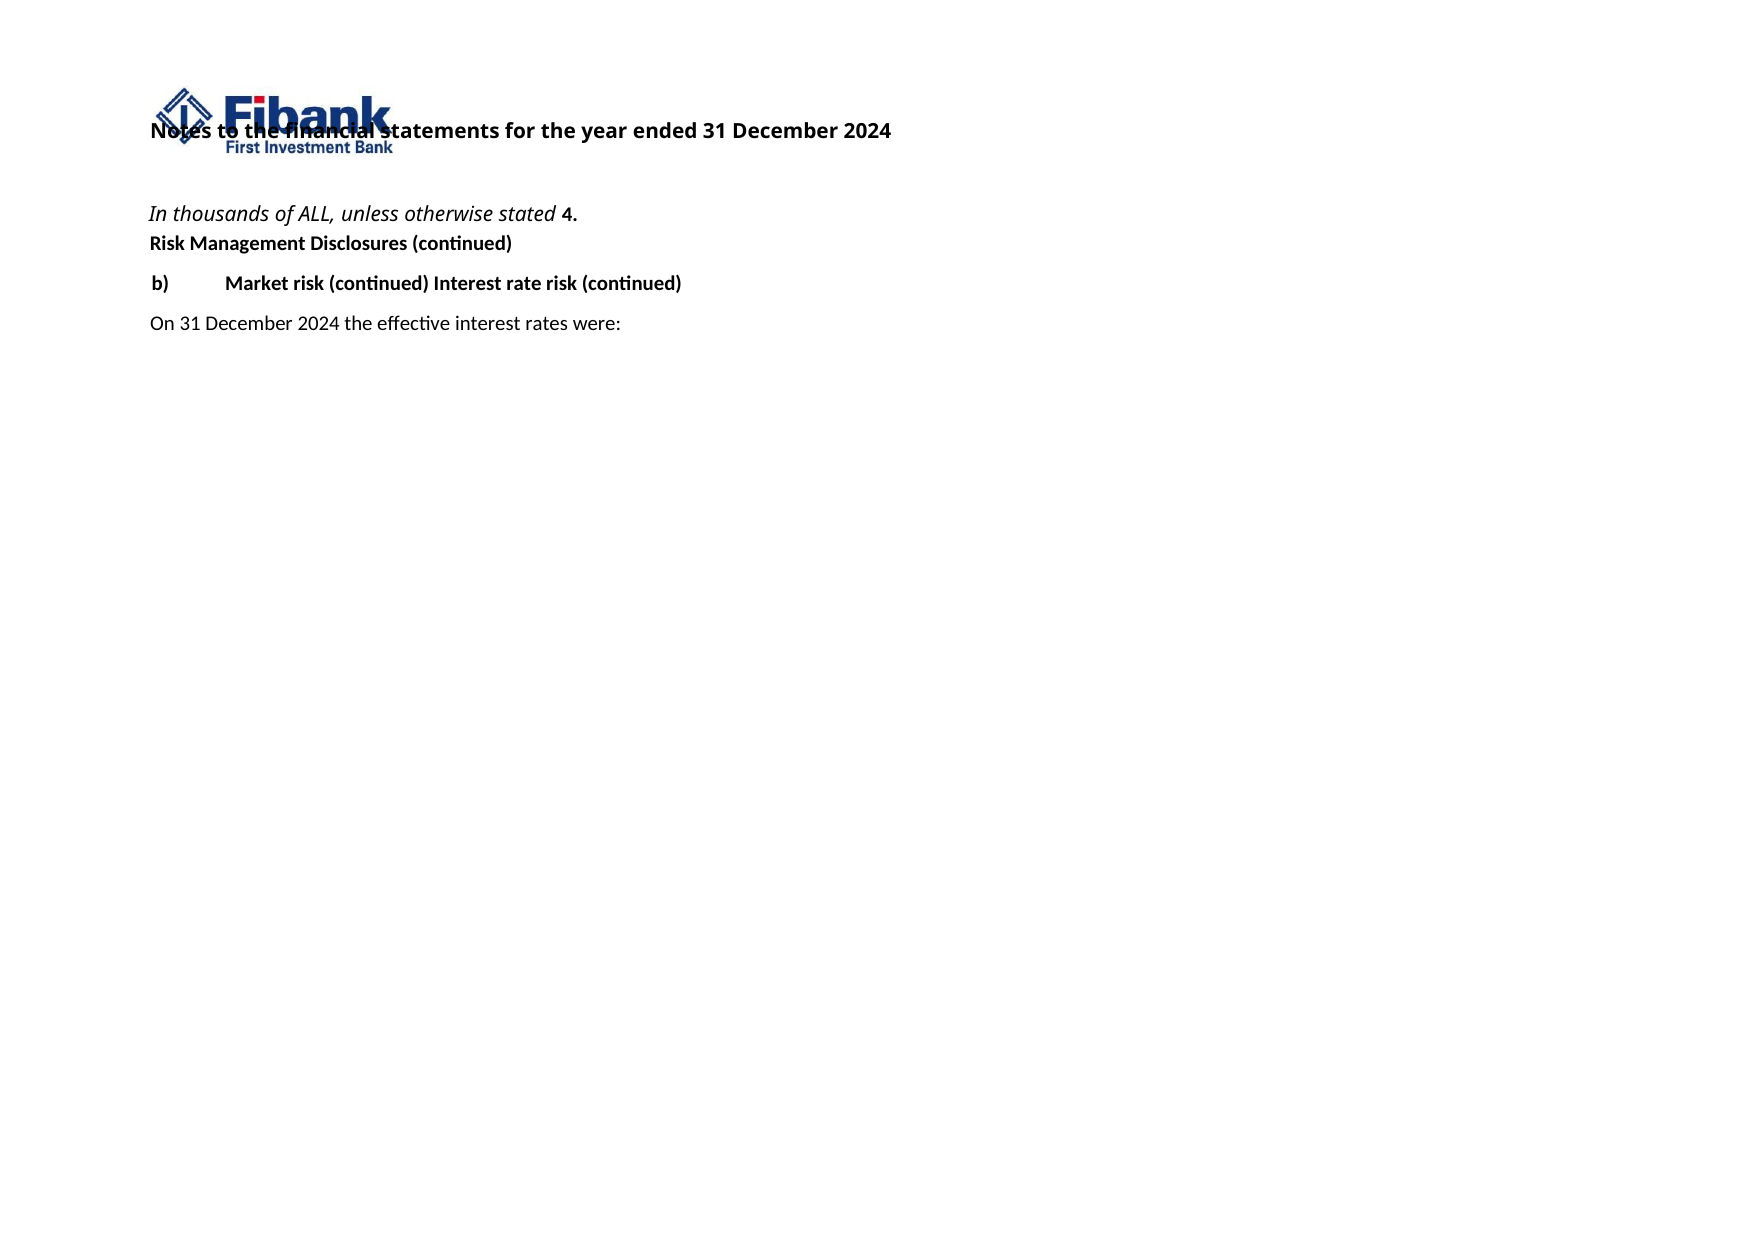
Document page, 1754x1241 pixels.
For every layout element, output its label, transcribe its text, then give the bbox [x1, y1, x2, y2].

subtitle b) Market risk (continued) Interest rate risk (continued) [151, 270, 1517, 296]
text On 31 December 2024 the effective interest rates were: [150, 310, 1617, 335]
picture [153, 86, 396, 157]
text In thousands of ALL, unless otherwise stated 4. Risk Management Disclosures (continued) [148, 199, 592, 255]
